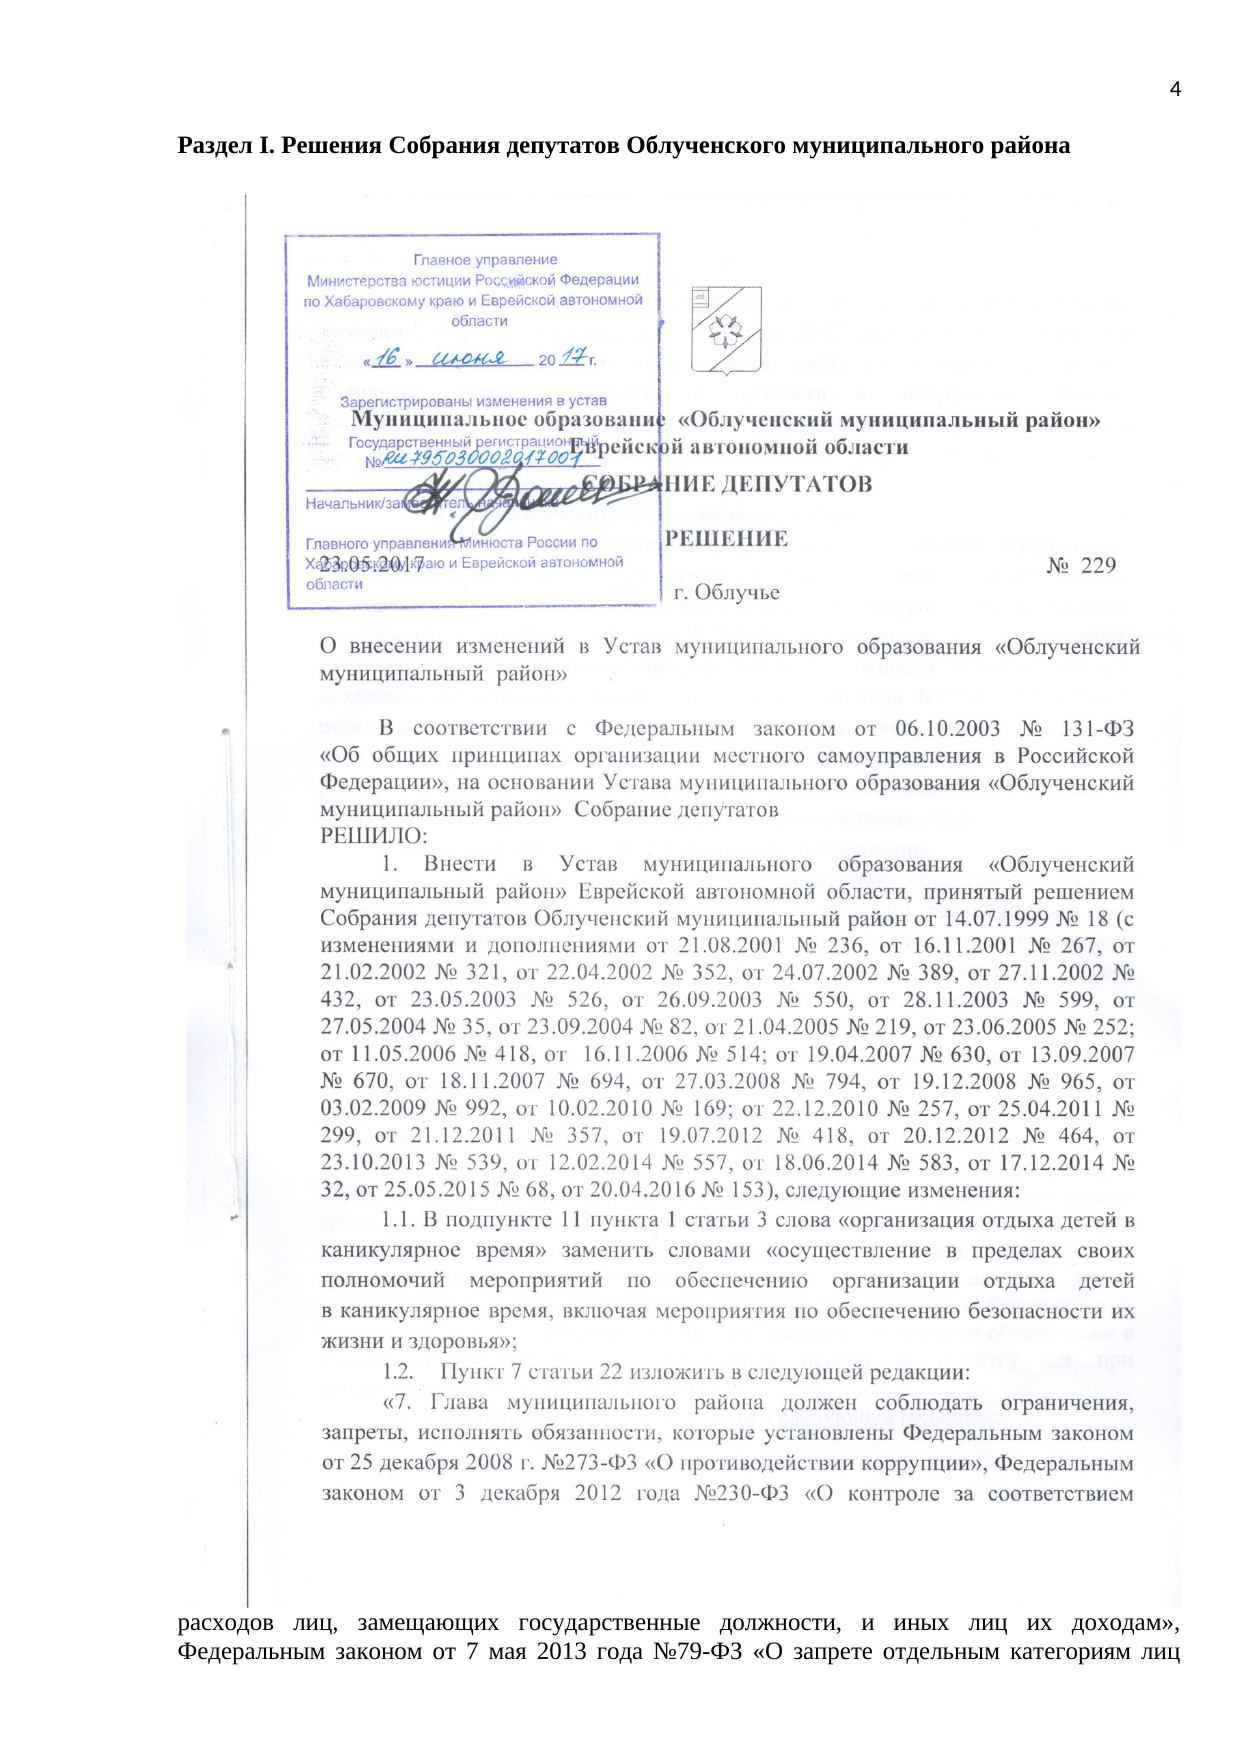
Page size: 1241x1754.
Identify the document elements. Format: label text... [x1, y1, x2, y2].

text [177, 1608, 1181, 1665]
text Раздел I. Решения Собрания депутатов Облученского муниципального района [177, 130, 1181, 159]
picture [177, 187, 1182, 1608]
